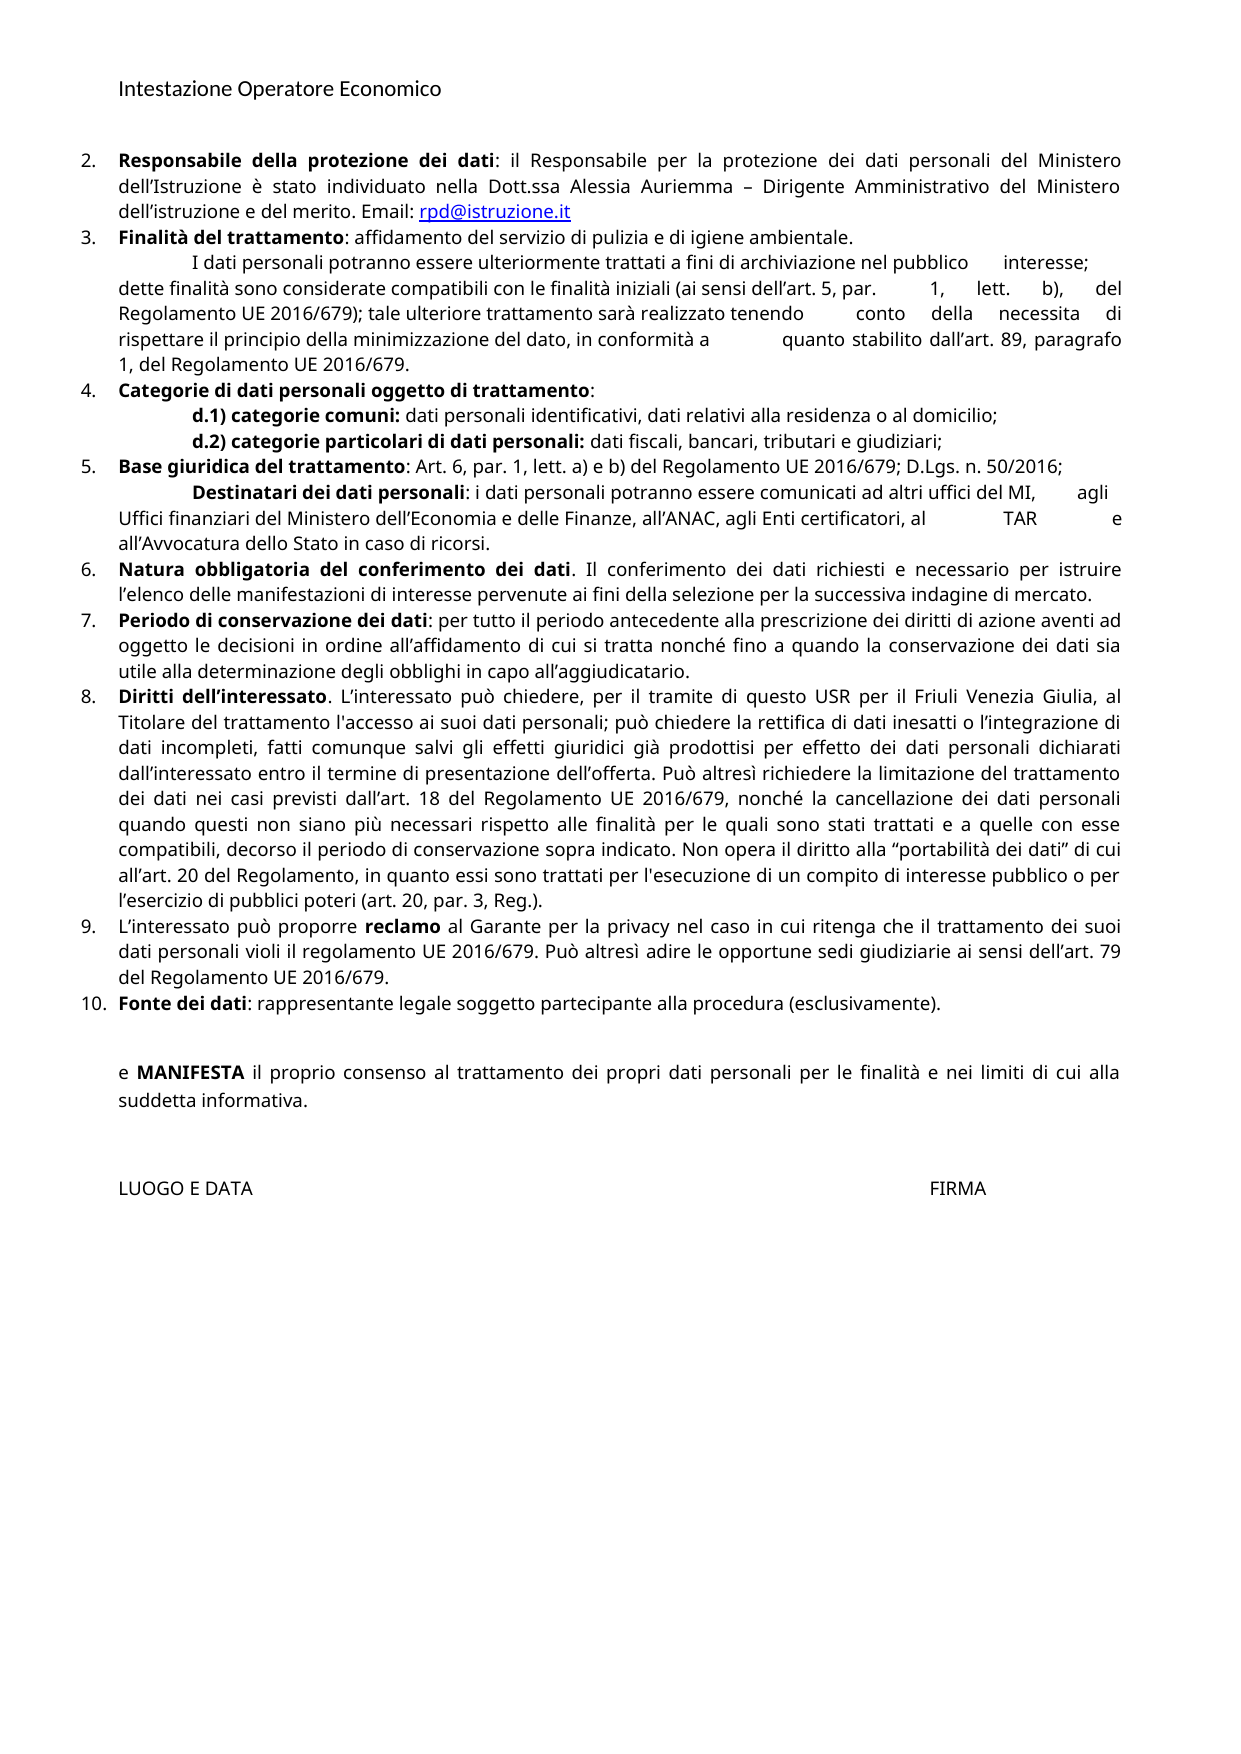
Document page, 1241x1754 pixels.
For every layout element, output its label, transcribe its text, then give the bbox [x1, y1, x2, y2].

list L’interessato può proporre reclamo al Garante per la privacy nel caso in cui ritenga che il trattamento dei suoi dati personali violi il regolamento UE 2016/679. Può altresì adire le opportune sedi giudiziarie ai sensi dell’art. 79 del Regolamento UE 2016/679. [81, 913, 1122, 990]
list Periodo di conservazione dei dati: per tutto il periodo antecedente alla prescrizione dei diritti di azione aventi ad oggetto le decisioni in ordine all’affidamento di cui si tratta nonché fino a quando la conservazione dei dati sia utile alla determinazione degli obblighi in capo all’aggiudicatario. [81, 607, 1122, 683]
list Diritti dell’interessato. L’interessato può chiedere, per il tramite di questo USR per il Friuli Venezia Giulia, al Titolare del trattamento l'accesso ai suoi dati personali; può chiedere la rettifica di dati inesatti o l’integrazione di dati incompleti, fatti comunque salvi gli effetti giuridici già prodottisi per effetto dei dati personali dichiarati dall’interessato entro il termine di presentazione dell’offerta. Può altresì richiedere la limitazione del trattamento dei dati nei casi previsti dall’art. 18 del Regolamento UE 2016/679, nonché la cancellazione dei dati personali quando questi non siano più necessari rispetto alle finalità per le quali sono stati trattati e a quelle con esse compatibili, decorso il periodo di conservazione sopra indicato. Non opera il diritto alla “portabilità dei dati” di cui all’art. 20 del Regolamento, in quanto essi sono trattati per l'esecuzione di un compito di interesse pubblico o per l’esercizio di pubblici poteri (art. 20, par. 3, Reg.). [81, 683, 1122, 913]
text e MANIFESTA il proprio consenso al trattamento dei propri dati personali per le finalità e nei limiti di cui alla suddetta informativa. [118, 1059, 1122, 1112]
text d.2) categorie particolari di dati personali: dati fiscali, bancari, tributari e giudiziari; [118, 428, 1122, 454]
text LUOGO E DATA FIRMA [118, 1175, 1122, 1201]
list Finalità del trattamento: affidamento del servizio di pulizia e di igiene ambientale. [81, 224, 1122, 250]
text d.1) categorie comuni: dati personali identificativi, dati relativi alla residenza o al domicilio; [118, 403, 1122, 428]
text I dati personali potranno essere ulteriormente trattati a fini di archiviazione nel pubblico interesse; dette finalità sono considerate compatibili con le finalità iniziali (ai sensi dell’art. 5, par. 1, lett. b), del Regolamento UE 2016/679); tale ulteriore trattamento sarà realizzato tenendo conto della necessita di rispettare il principio della minimizzazione del dato, in conformità a quanto stabilito dall’art. 89, paragrafo 1, del Regolamento UE 2016/679. [118, 250, 1122, 377]
list Fonte dei dati: rappresentante legale soggetto partecipante alla procedura (esclusivamente). [81, 990, 1122, 1015]
text Destinatari dei dati personali: i dati personali potranno essere comunicati ad altri uffici del MI, agli Uffici finanziari del Ministero dell’Economia e delle Finanze, all’ANAC, agli Enti certificatori, al TAR e all’Avvocatura dello Stato in caso di ricorsi. [118, 479, 1122, 556]
list Base giuridica del trattamento: Art. 6, par. 1, lett. a) e b) del Regolamento UE 2016/679; D.Lgs. n. 50/2016; [81, 454, 1122, 479]
list Natura obbligatoria del conferimento dei dati. Il conferimento dei dati richiesti e necessario per istruire l’elenco delle manifestazioni di interesse pervenute ai fini della selezione per la successiva indagine di mercato. [81, 556, 1122, 607]
list Responsabile della protezione dei dati: il Responsabile per la protezione dei dati personali del Ministero dell’Istruzione è stato individuato nella Dott.ssa Alessia Auriemma – Dirigente Amministrativo del Ministero dell’istruzione e del merito. Email: rpd@istruzione.it [81, 148, 1122, 224]
list Categorie di dati personali oggetto di trattamento: [81, 377, 1122, 403]
